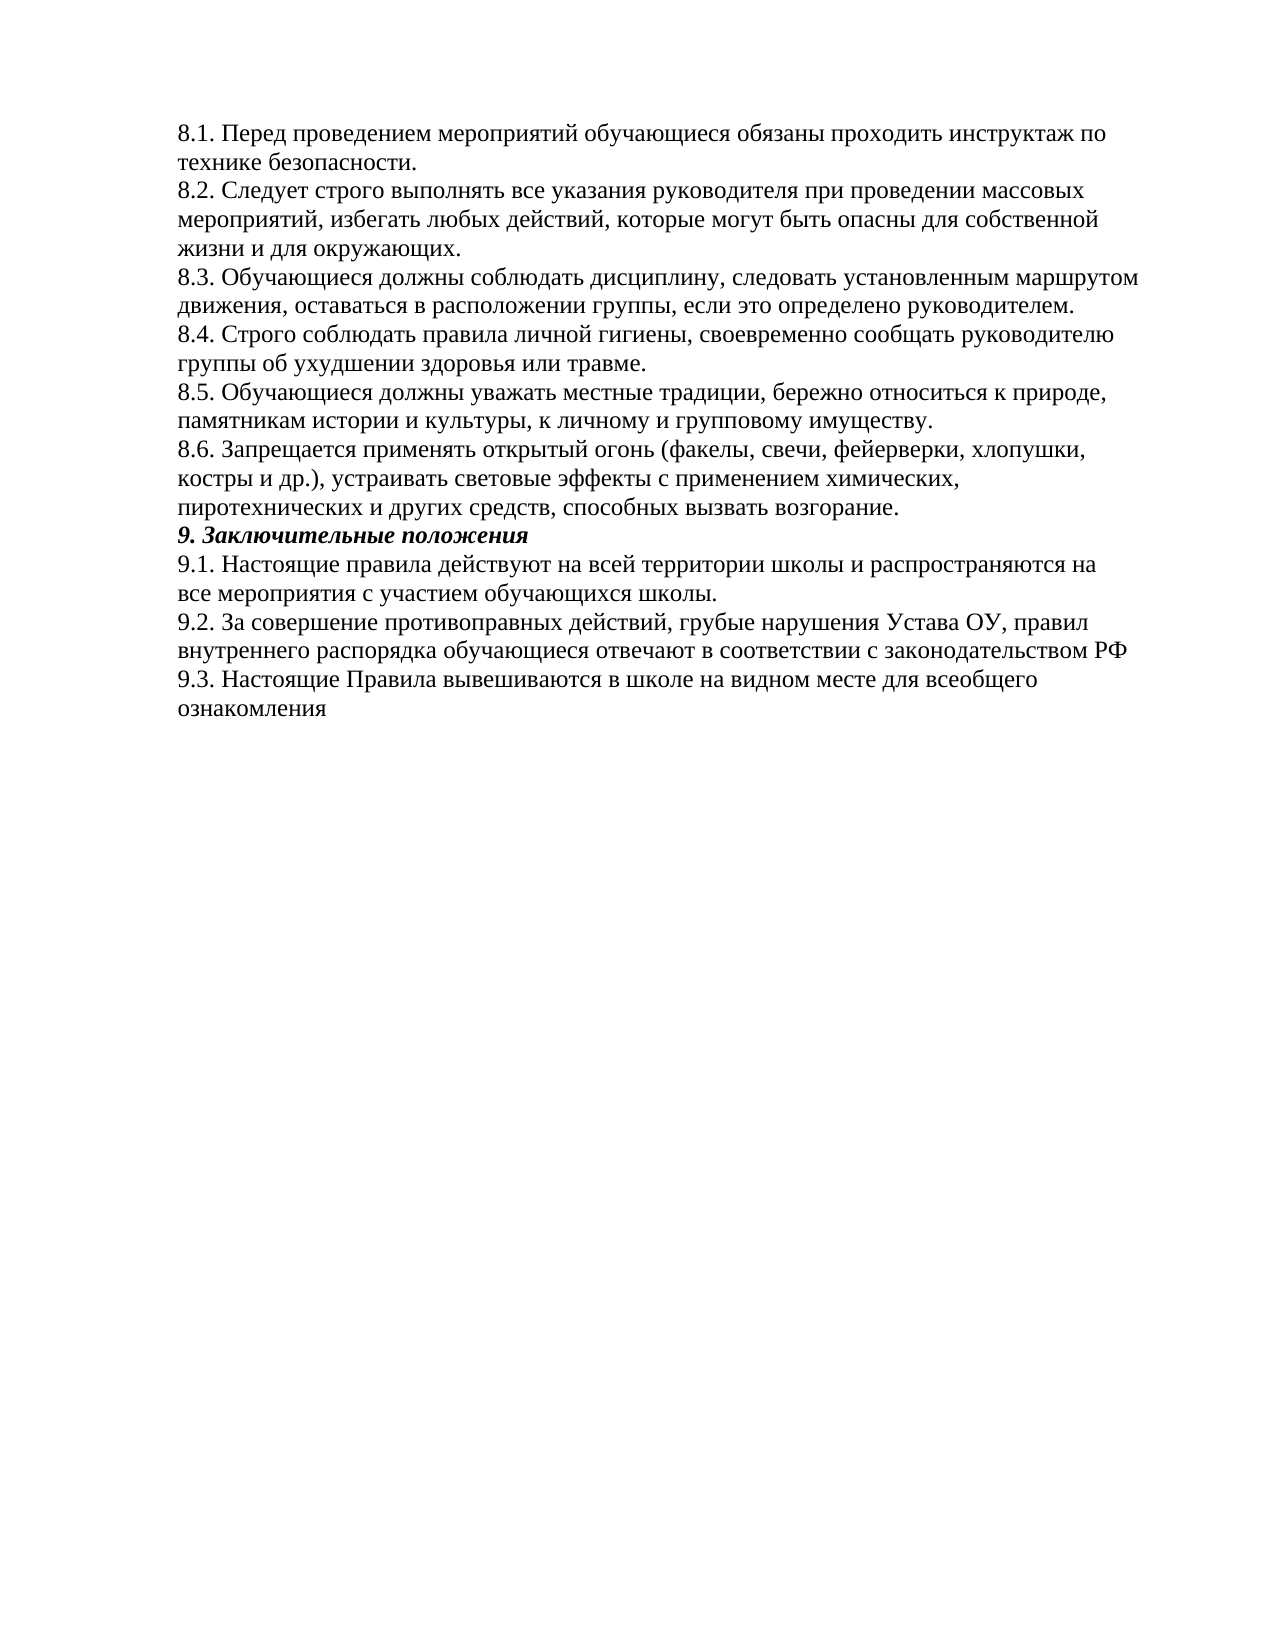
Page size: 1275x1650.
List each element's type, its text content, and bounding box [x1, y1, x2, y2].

text движения, оставаться в расположении группы, если это определено руководителем. [177, 291, 1186, 319]
text мероприятий, избегать любых действий, которые могут быть опасны для собственной [177, 204, 1186, 233]
text 8.6. Запрещается применять открытый огонь (факелы, свечи, фейерверки, хлопушки, [177, 434, 1186, 463]
text технике безопасности. [177, 147, 1186, 176]
text 8.2. Следует строго выполнять все указания руководителя при проведении массовых [177, 176, 1186, 204]
text памятникам истории и культуры, к личному и групповому имуществу. [177, 406, 1186, 434]
text 9.2. За совершение противоправных действий, грубые нарушения Устава ОУ, правил [177, 607, 1186, 636]
text 8.5. Обучающиеся должны уважать местные традиции, бережно относиться к природе, [177, 377, 1186, 406]
text 9.3. Настоящие Правила вывешиваются в школе на видном месте для всеобщего ознакомления [177, 664, 1186, 722]
text 8.1. Перед проведением мероприятий обучающиеся обязаны проходить инструктаж по [177, 118, 1186, 147]
text жизни и для окружающих. [177, 233, 1186, 262]
text внутреннего распорядка обучающиеся отвечают в соответствии с законодательством РФ [177, 636, 1186, 664]
text 9.1. Настоящие правила действуют на всей территории школы и распространяются на [177, 549, 1186, 578]
text все мероприятия с участием обучающихся школы. [177, 578, 1186, 607]
text 8.4. Строго соблюдать правила личной гигиены, своевременно сообщать руководителю [177, 319, 1186, 348]
text группы об ухудшении здоровья или травме. [177, 348, 1186, 377]
text 9. Заключительные положения [177, 521, 1186, 549]
text 8.3. Обучающиеся должны соблюдать дисциплину, следовать установленным маршрутом [177, 262, 1186, 291]
text костры и др.), устраивать световые эффекты с применением химических, [177, 463, 1186, 492]
text пиротехнических и других средств, способных вызвать возгорание. [177, 492, 1186, 521]
